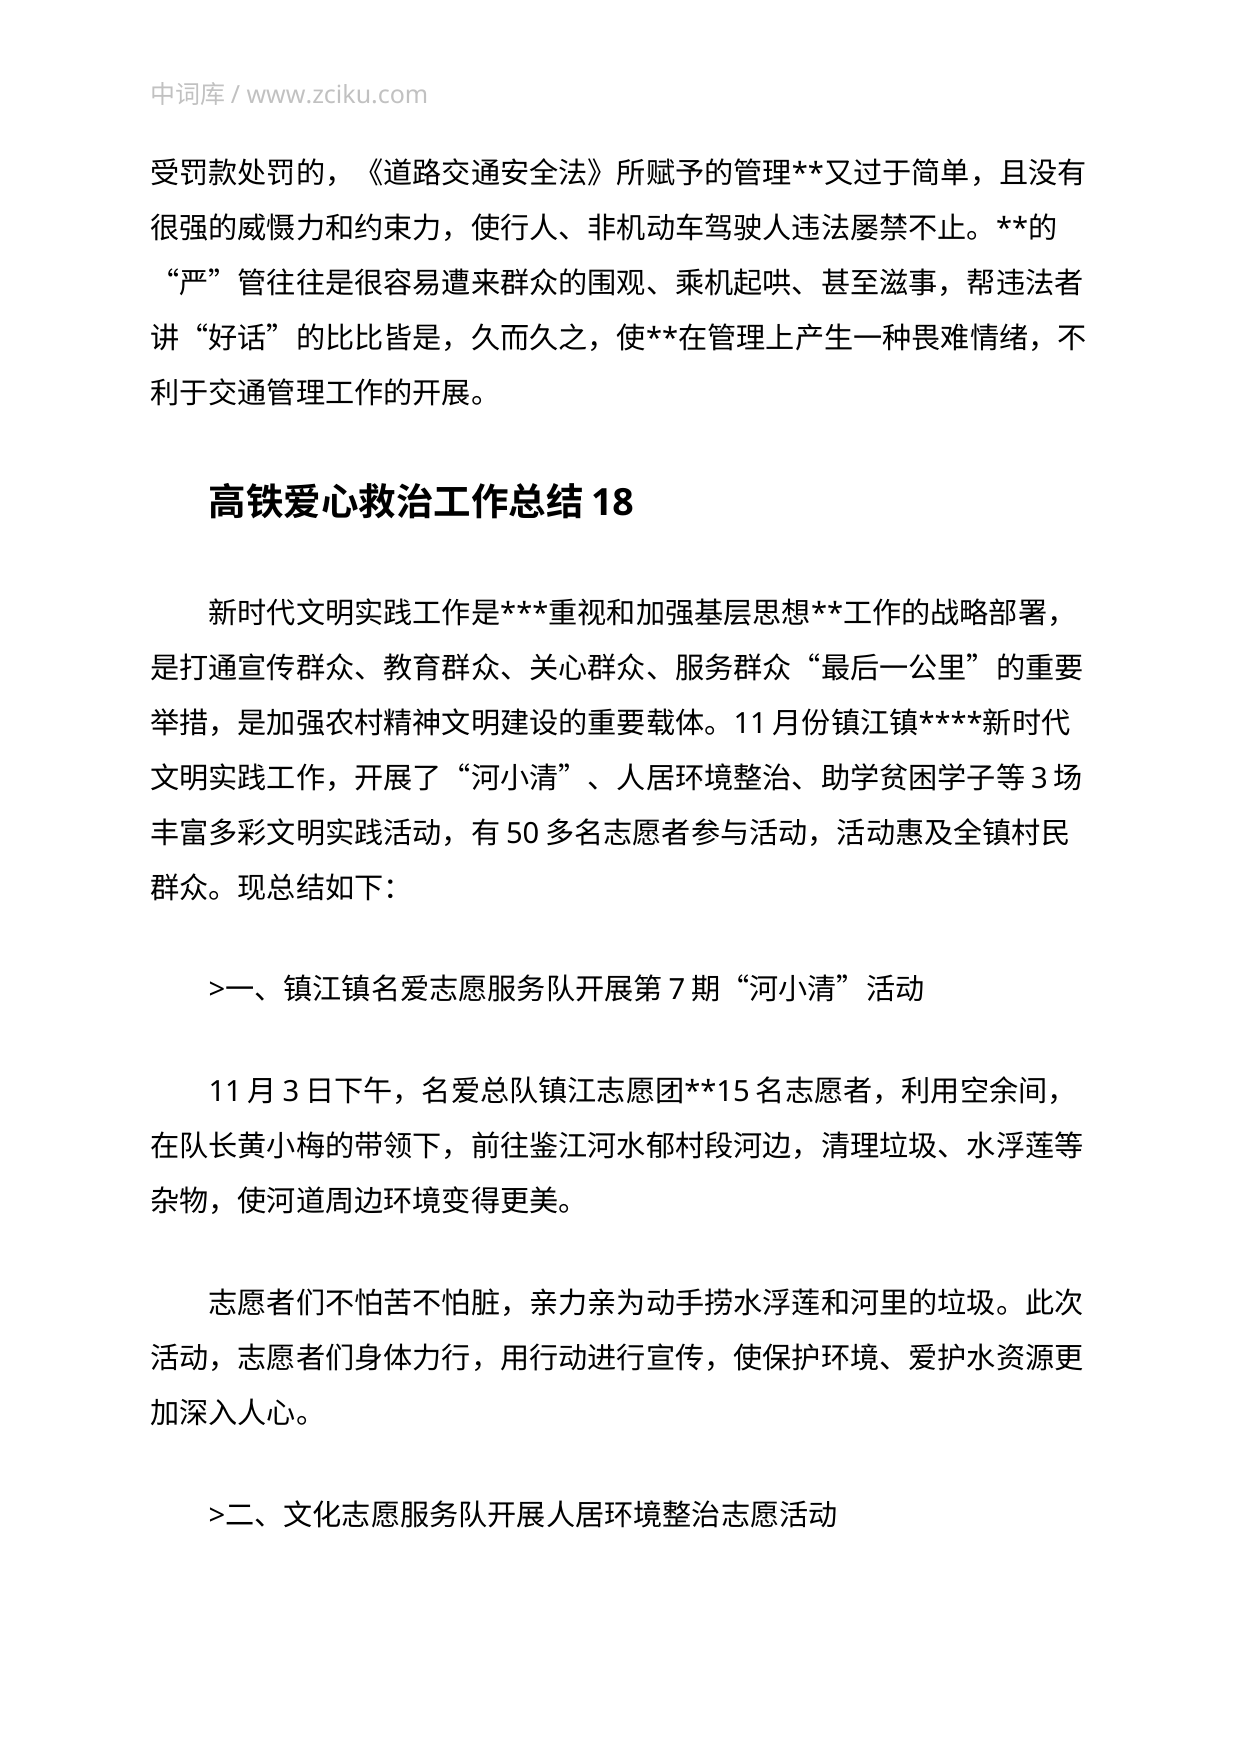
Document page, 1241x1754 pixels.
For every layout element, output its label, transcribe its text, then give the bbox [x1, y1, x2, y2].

text 新时代文明实践工作是***重视和加强基层思想**工作的战略部署，是打通宣传群众、教育群众、关心群众、服务群众“最后一公里”的重要举措，是加强农村精神文明建设的重要载体。11月份镇江镇****新时代文明实践工作，开展了“河小清”、人居环境整治、助学贫困学子等3场丰富多彩文明实践活动，有50多名志愿者参与活动，活动惠及全镇村民群众。现总结如下： [150, 589, 1090, 906]
text 11月3日下午，名爱总队镇江志愿团**15名志愿者，利用空余间，在队长黄小梅的带领下，前往鉴江河水郁村段河边，清理垃圾、水浮莲等杂物，使河道周边环境变得更美。 [150, 1068, 1090, 1220]
text 高铁爱心救治工作总结18 [150, 472, 1090, 526]
text >二、文化志愿服务队开展人居环境整治志愿活动 [150, 1491, 1090, 1533]
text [150, 150, 1090, 412]
text 志愿者们不怕苦不怕脏，亲力亲为动手捞水浮莲和河里的垃圾。此次活动，志愿者们身体力行，用行动进行宣传，使保护环境、爱护水资源更加深入人心。 [150, 1279, 1090, 1432]
text >一、镇江镇名爱志愿服务队开展第7期“河小清”活动 [150, 966, 1090, 1008]
